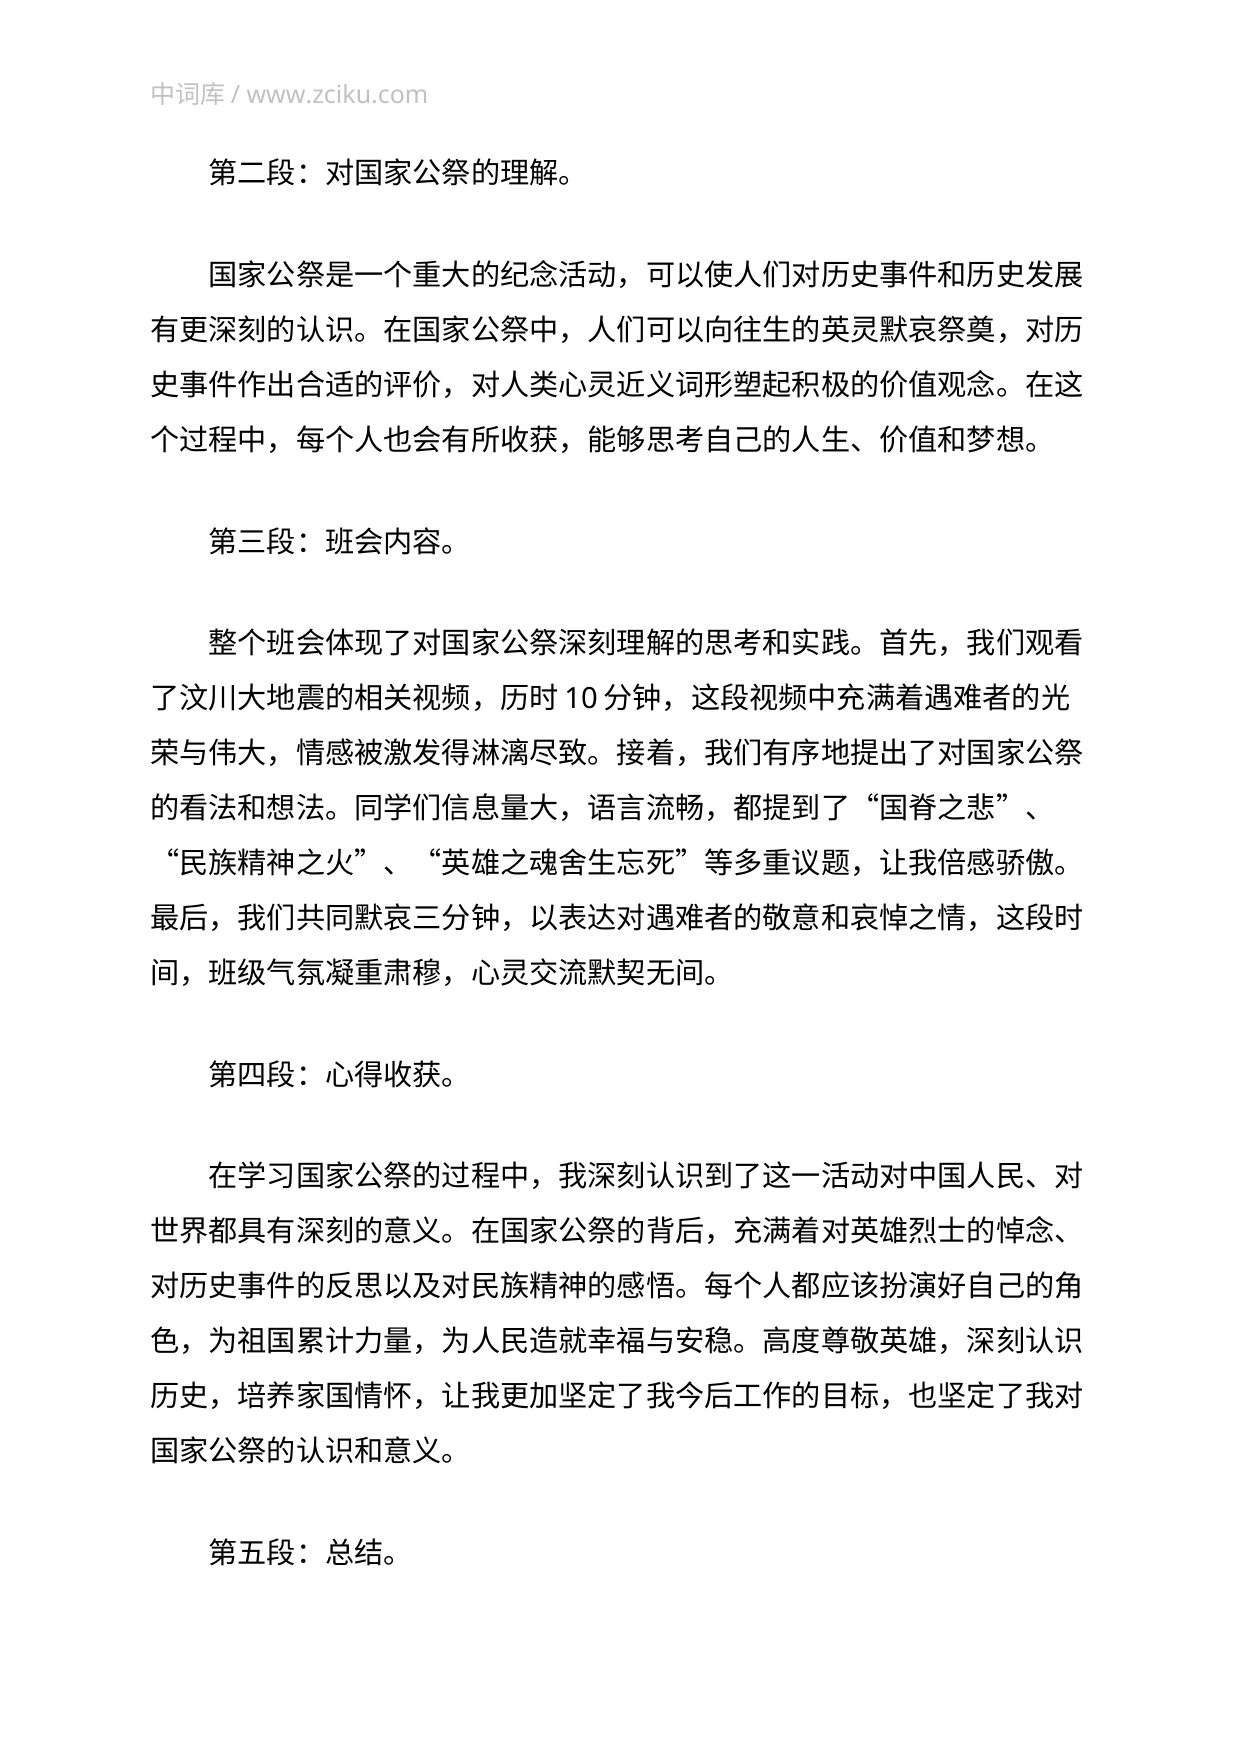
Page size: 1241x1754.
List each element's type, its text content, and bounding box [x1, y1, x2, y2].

text 第四段：心得收获。 [150, 1051, 1090, 1093]
text 第五段：总结。 [150, 1529, 1090, 1572]
text 国家公祭是一个重大的纪念活动，可以使人们对历史事件和历史发展有更深刻的认识。在国家公祭中，人们可以向往生的英灵默哀祭奠，对历史事件作出合适的评价，对人类心灵近义词形塑起积极的价值观念。在这个过程中，每个人也会有所收获，能够思考自己的人生、价值和梦想。 [150, 252, 1090, 459]
text 第三段：班会内容。 [150, 518, 1090, 561]
text 第二段：对国家公祭的理解。 [150, 150, 1090, 192]
text 整个班会体现了对国家公祭深刻理解的思考和实践。首先，我们观看了汶川大地震的相关视频，历时10分钟，这段视频中充满着遇难者的光荣与伟大，情感被激发得淋漓尽致。接着，我们有序地提出了对国家公祭的看法和想法。同学们信息量大，语言流畅，都提到了“国脊之悲”、“民族精神之火”、“英雄之魂舍生忘死”等多重议题，让我倍感骄傲。最后，我们共同默哀三分钟，以表达对遇难者的敬意和哀悼之情，这段时间，班级气氛凝重肃穆，心灵交流默契无间。 [150, 620, 1090, 992]
text 在学习国家公祭的过程中，我深刻认识到了这一活动对中国人民、对世界都具有深刻的意义。在国家公祭的背后，充满着对英雄烈士的悼念、对历史事件的反思以及对民族精神的感悟。每个人都应该扮演好自己的角色，为祖国累计力量，为人民造就幸福与安稳。高度尊敬英雄，深刻认识历史，培养家国情怀，让我更加坚定了我今后工作的目标，也坚定了我对国家公祭的认识和意义。 [150, 1153, 1090, 1470]
